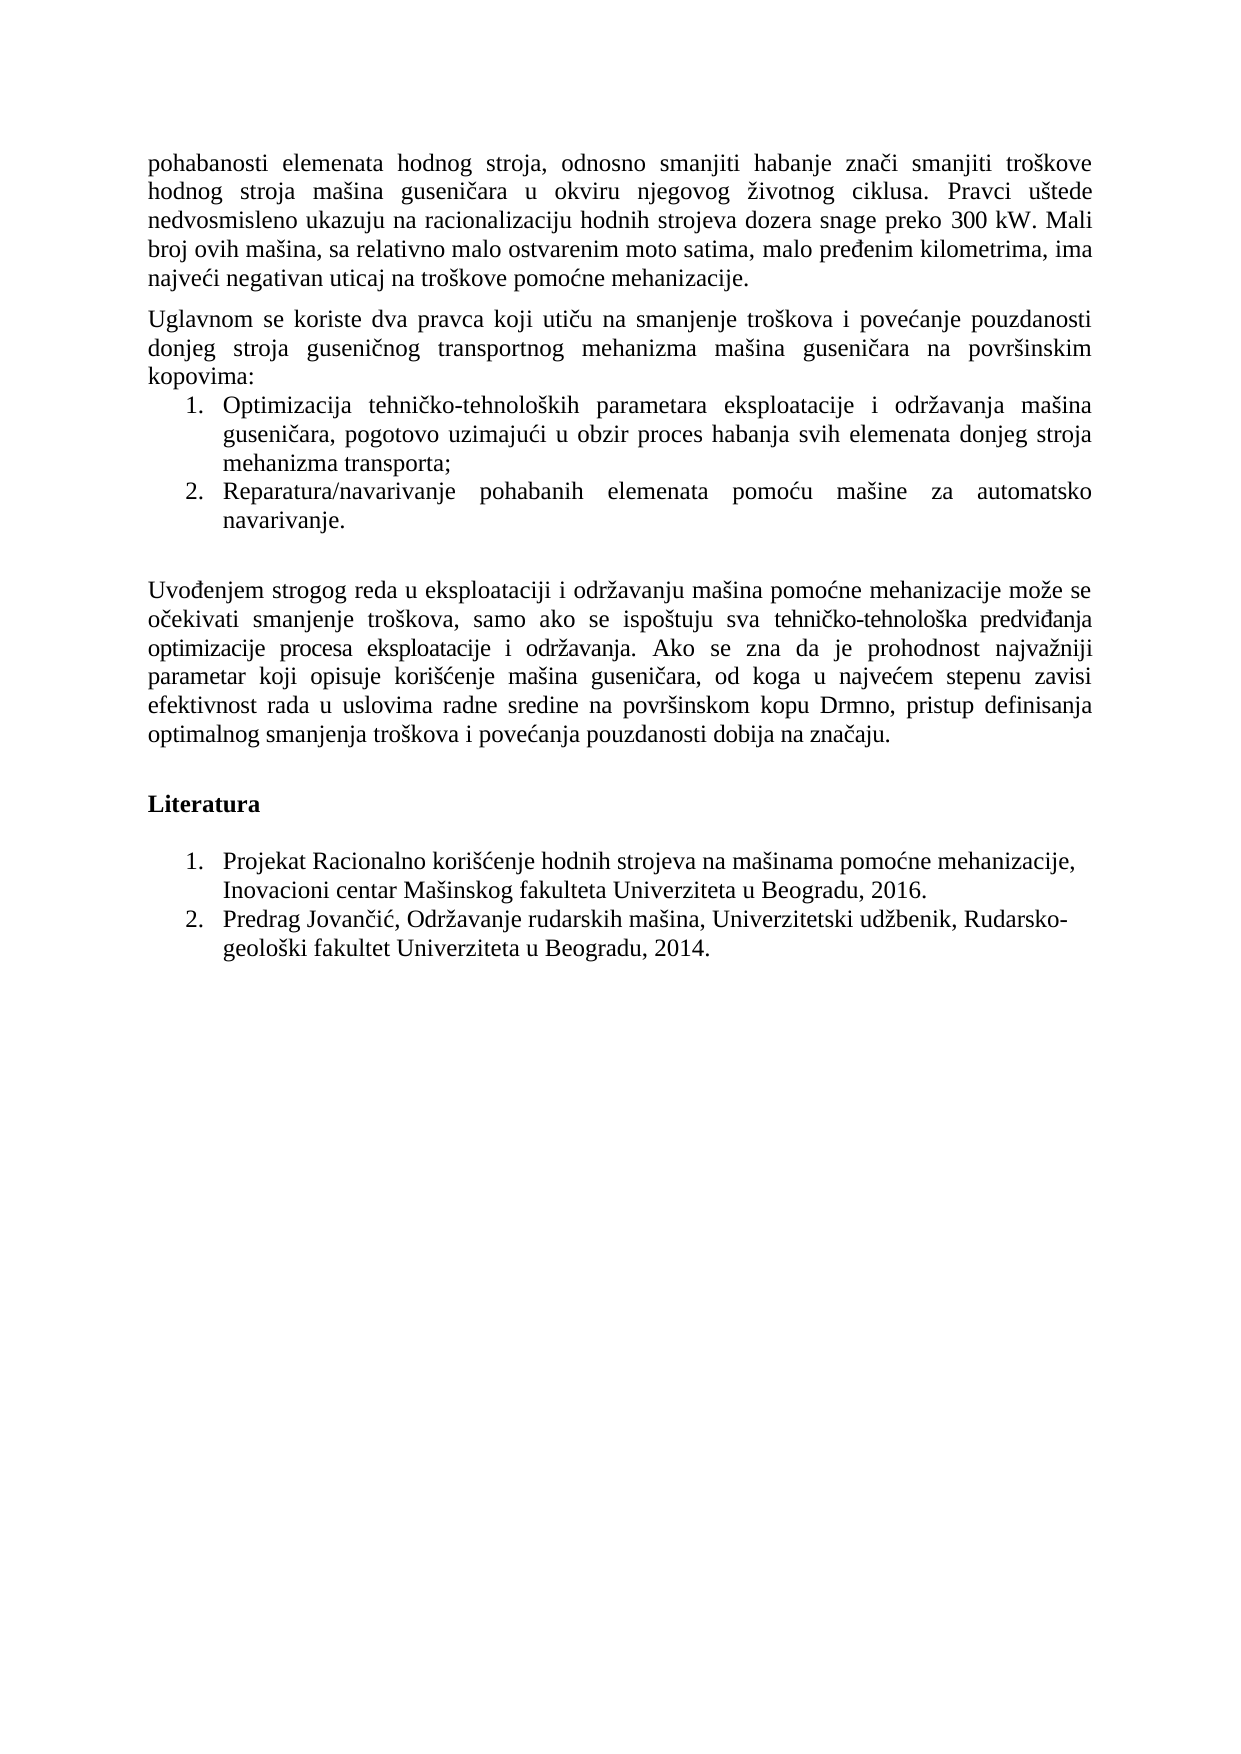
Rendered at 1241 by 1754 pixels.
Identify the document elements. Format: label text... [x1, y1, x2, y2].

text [148, 148, 1093, 291]
text Uvođenjem strogog reda u eksploataciji i održavanju mašina pomoćne mehanizacije može se očekivati smanjenje troškova, samo ako se ispoštuju sva tehničko-tehnološka predviđanja optimizacije procesa eksploatacije i održavanja. Ako se zna da je prohodnost najvažniji parametar koji opisuje korišćenje mašina guseničara, od koga u najvećem stepenu zavisi efektivnost rada u uslovima radne sredine na površinskom kopu Drmno, pristup definisanja optimalnog smanjenja troškova i povećanja pouzdanosti dobija na značaju. [148, 575, 1093, 748]
text Literatura [148, 789, 1093, 818]
list Optimizacija tehničko-tehnoloških parametara eksploatacije i održavanja mašina guseničara, pogotovo uzimajući u obzir proces habanja svih elemenata donjeg stroja mehanizma transporta; [185, 390, 1093, 476]
list Reparatura/navarivanje pohabanih elemenata pomoću mašine za automatsko navarivanje. [185, 476, 1093, 534]
text Uglavnom se koriste dva pravca koji utiču na smanjenje troškova i povećanje pouzdanosti donjeg stroja guseničnog transportnog mehanizma mašina guseničara na površinskim kopovima: [148, 304, 1093, 390]
list Projekat Racionalno korišćenje hodnih strojeva na mašinama pomoćne mehanizacije, Inovacioni centar Mašinskog fakulteta Univerziteta u Beogradu, 2016. [185, 846, 1093, 904]
list Predrag Jovančić, Održavanje rudarskih mašina, Univerzitetski udžbenik, Rudarsko-geološki fakultet Univerziteta u Beogradu, 2014. [185, 904, 1093, 961]
